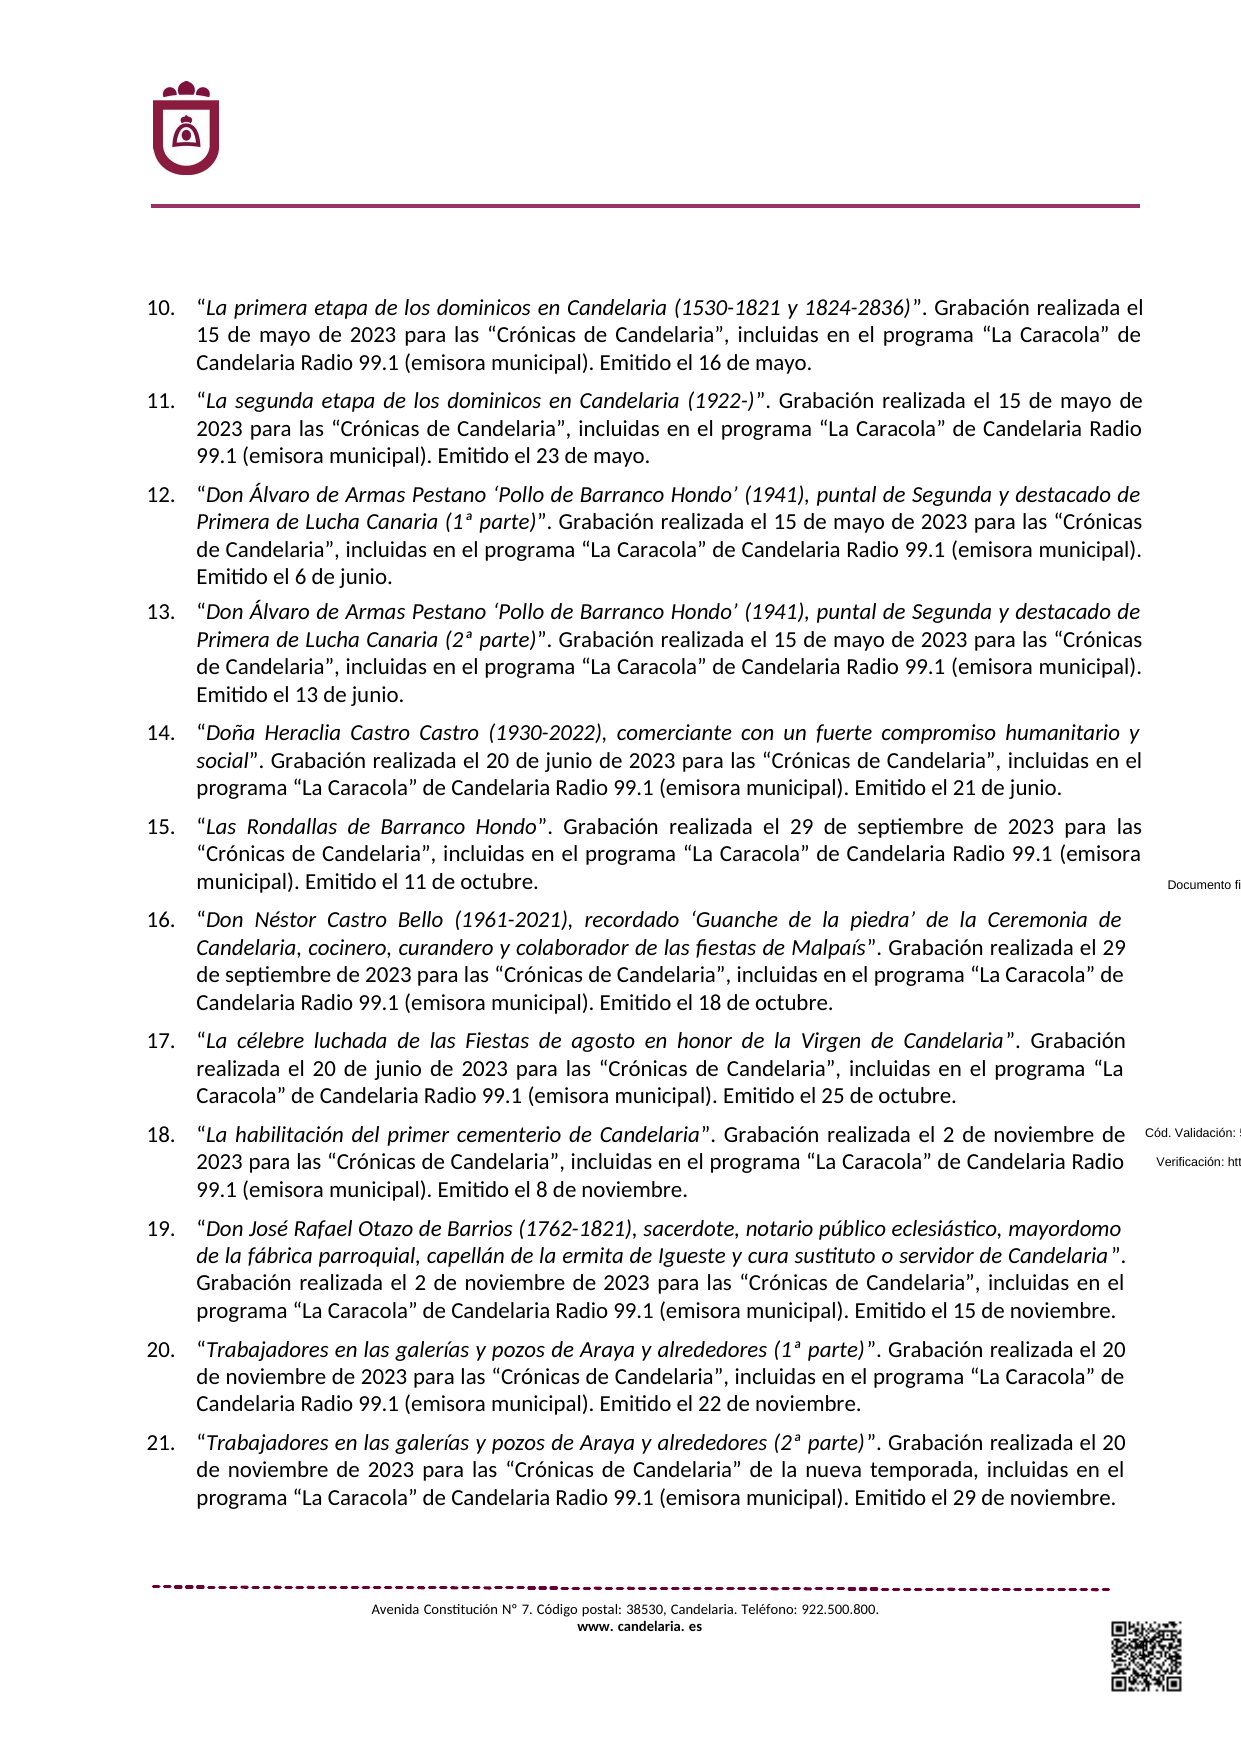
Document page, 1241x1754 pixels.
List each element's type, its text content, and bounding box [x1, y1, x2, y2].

list “Don Álvaro de Armas Pestano ‘Pollo de Barranco Hondo’ (1941), puntal de Segunda y destacado de Primera de Lucha Canaria (1ª parte)”. Grabación realizada el 15 de mayo de 2023 para las “Crónicas de Candelaria”, incluidas en el programa “La Caracola” de Candelaria Radio 99.1 (emisora municipal). Emitido el 6 de junio. [146, 481, 1144, 590]
list “La habilitación del primer cementerio de Candelaria”. Grabación realizada el 2 de noviembre de 2023 para las “Crónicas de Candelaria”, incluidas en el programa “La Caracola” de Candelaria Radio 99.1 (emisora municipal). Emitido el 8 de noviembre. [146, 1121, 1144, 1203]
list “Don Álvaro de Armas Pestano ‘Pollo de Barranco Hondo’ (1941), puntal de Segunda y destacado de Primera de Lucha Canaria (2ª parte)”. Grabación realizada el 15 de mayo de 2023 para las “Crónicas de Candelaria”, incluidas en el programa “La Caracola” de Candelaria Radio 99.1 (emisora municipal). Emitido el 13 de junio. [146, 598, 1144, 708]
picture [1110, 1620, 1184, 1694]
list “Trabajadores en las galerías y pozos de Araya y alrededores (2ª parte)”. Grabación realizada el 20 de noviembre de 2023 para las “Crónicas de Candelaria” de la nueva temporada, incluidas en el programa “La Caracola” de Candelaria Radio 99.1 (emisora municipal). Emitido el 29 de noviembre. [146, 1429, 1144, 1511]
list “La segunda etapa de los dominicos en Candelaria (1922-)”. Grabación realizada el 15 de mayo de 2023 para las “Crónicas de Candelaria”, incluidas en el programa “La Caracola” de Candelaria Radio 99.1 (emisora municipal). Emitido el 23 de mayo. [146, 387, 1144, 469]
list “Don Néstor Castro Bello (1961-2021), recordado ‘Guanche de la piedra’ de la Ceremonia de Candelaria, cocinero, curandero y colaborador de las fiestas de Malpaís”. Grabación realizada el 29 de septiembre de 2023 para las “Crónicas de Candelaria”, incluidas en el programa “La Caracola” de Candelaria Radio 99.1 (emisora municipal). Emitido el 18 de octubre. [146, 906, 1144, 1016]
list “Trabajadores en las galerías y pozos de Araya y alrededores (1ª parte)”. Grabación realizada el 20 de noviembre de 2023 para las “Crónicas de Candelaria”, incluidas en el programa “La Caracola” de Candelaria Radio 99.1 (emisora municipal). Emitido el 22 de noviembre. [146, 1335, 1144, 1418]
list “Doña Heraclia Castro Castro (1930-2022), comerciante con un fuerte compromiso humanitario y social”. Grabación realizada el 20 de junio de 2023 para las “Crónicas de Candelaria”, incluidas en el programa “La Caracola” de Candelaria Radio 99.1 (emisora municipal). Emitido el 21 de junio. [146, 719, 1144, 801]
picture [153, 81, 219, 175]
list “La célebre luchada de las Fiestas de agosto en honor de la Virgen de Candelaria”. Grabación realizada el 20 de junio de 2023 para las “Crónicas de Candelaria”, incluidas en el programa “La Caracola” de Candelaria Radio 99.1 (emisora municipal). Emitido el 25 de octubre. [146, 1027, 1144, 1109]
list “Las Rondallas de Barranco Hondo”. Grabación realizada el 29 de septiembre de 2023 para las “Crónicas de Candelaria”, incluidas en el programa “La Caracola” de Candelaria Radio 99.1 (emisora municipal). Emitido el 11 de octubre. [146, 812, 1144, 895]
list “Don José Rafael Otazo de Barrios (1762-1821), sacerdote, notario público eclesiástico, mayordomo de la fábrica parroquial, capellán de la ermita de Igueste y cura sustituto o servidor de Candelaria”. Grabación realizada el 2 de noviembre de 2023 para las “Crónicas de Candelaria”, incluidas en el programa “La Caracola” de Candelaria Radio 99.1 (emisora municipal). Emitido el 15 de noviembre. [146, 1214, 1144, 1324]
list “La primera etapa de los dominicos en Candelaria (1530-1821 y 1824-2836)”. Grabación realizada el 15 de mayo de 2023 para las “Crónicas de Candelaria”, incluidas en el programa “La Caracola” de Candelaria Radio 99.1 (emisora municipal). Emitido el 16 de mayo. [146, 293, 1144, 376]
